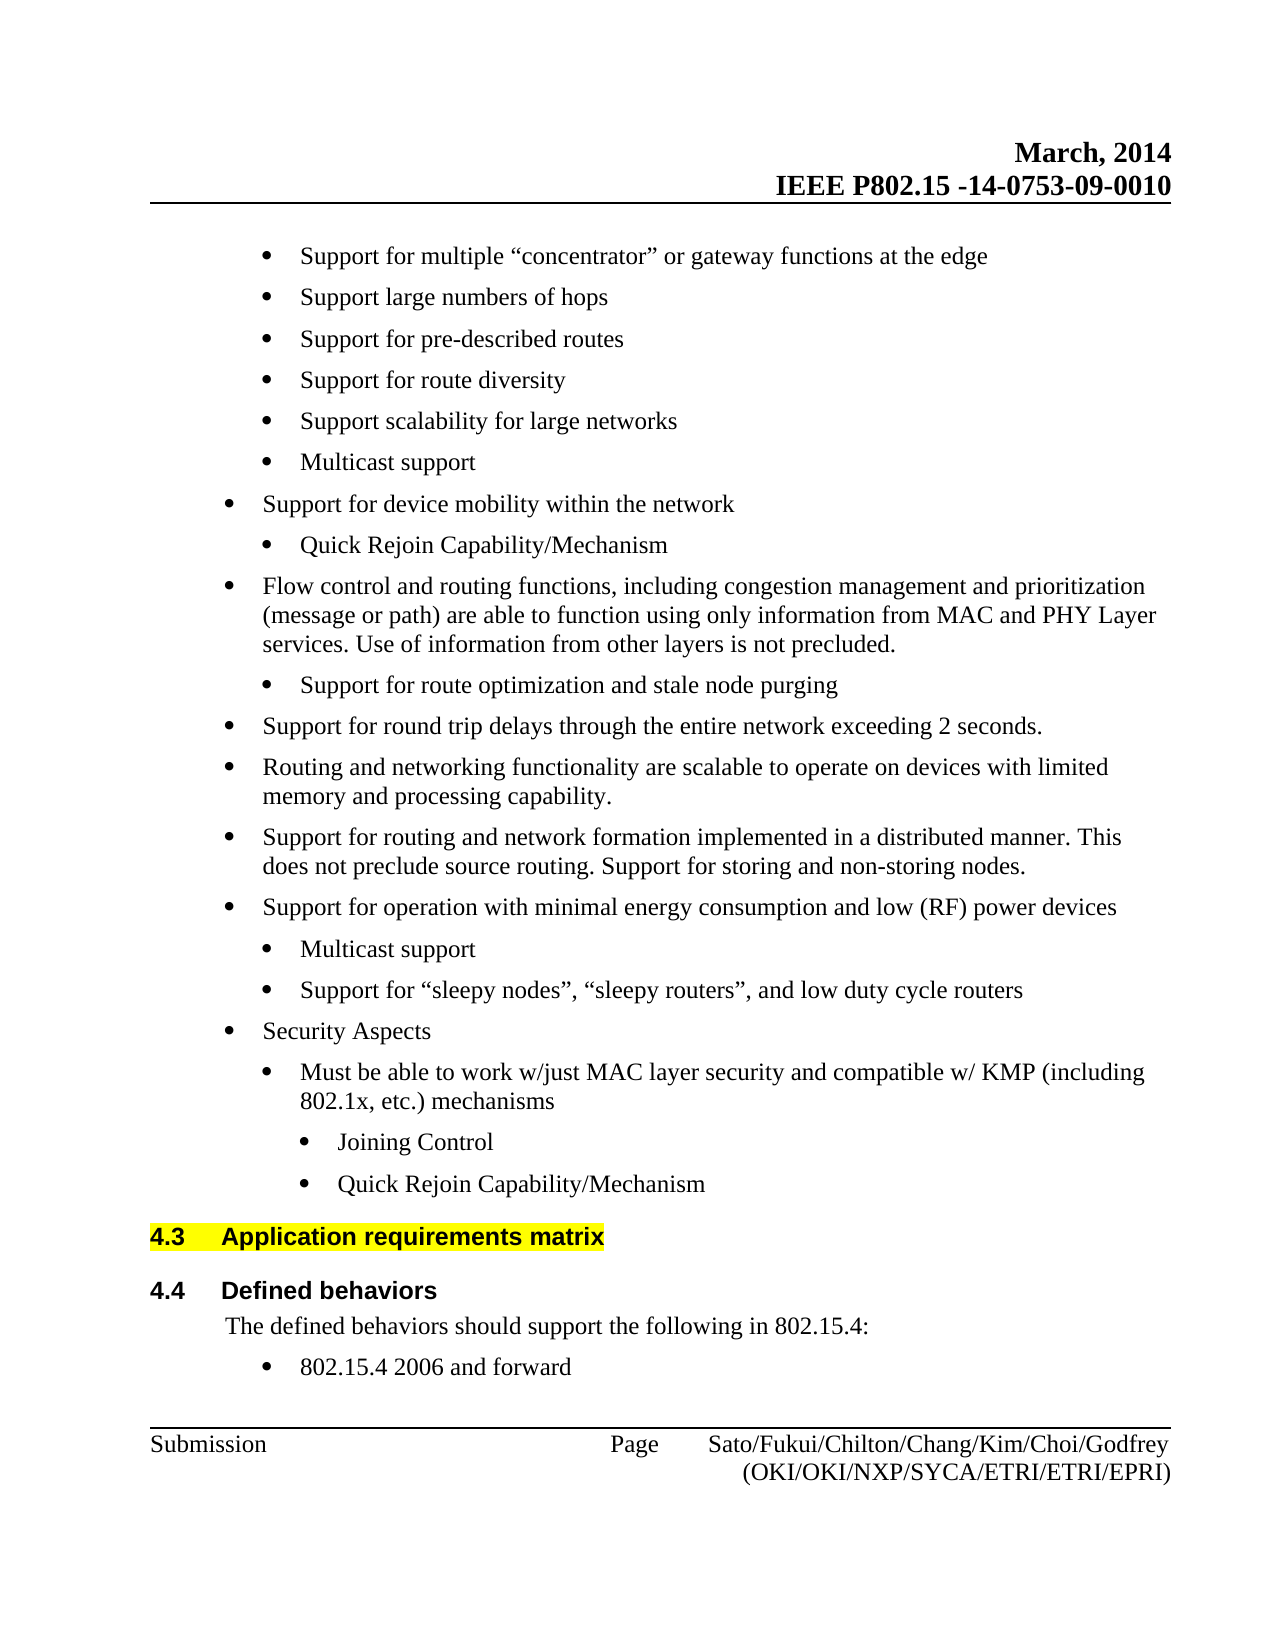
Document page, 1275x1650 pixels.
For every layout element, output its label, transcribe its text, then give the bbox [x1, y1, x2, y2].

list Multicast support [262, 934, 1171, 962]
list 802.15.4 2006 and forward [262, 1352, 1171, 1381]
subtitle Application requirements matrix [150, 1222, 1171, 1251]
list Support for multiple “concentrator” or gateway functions at the edge [262, 241, 1171, 270]
list Support for route diversity [262, 365, 1171, 394]
list Support for route optimization and stale node purging [262, 670, 1171, 699]
list Support scalability for large networks [262, 406, 1171, 435]
list Support for operation with minimal energy consumption and low (RF) power devices [225, 892, 1171, 921]
list Must be able to work w/just MAC layer security and compatible w/ KMP (including 802.1x, etc.) mechanisms [262, 1057, 1171, 1115]
list Support for routing and network formation implemented in a distributed manner. This does not preclude source routing. Support for storing and non-storing nodes. [225, 822, 1171, 880]
list Joining Control [300, 1127, 1171, 1156]
list Support for pre-described routes [262, 324, 1171, 352]
list The defined behaviors should support the following in 802.15.4: [225, 1311, 1171, 1340]
list Multicast support [262, 447, 1171, 476]
list Support for device mobility within the network [225, 489, 1171, 517]
list Flow control and routing functions, including congestion management and prioritization (message or path) are able to function using only information from MAC and PHY Layer services. Use of information from other layers is not precluded. [225, 571, 1171, 657]
list Support large numbers of hops [262, 282, 1171, 311]
subtitle Defined behaviors [150, 1276, 1171, 1305]
list Quick Rejoin Capability/Mechanism [262, 530, 1171, 559]
list Security Aspects [225, 1016, 1171, 1045]
list Quick Rejoin Capability/Mechanism [300, 1169, 1171, 1197]
list Routing and networking functionality are scalable to operate on devices with limited memory and processing capability. [225, 752, 1171, 810]
list Support for “sleepy nodes”, “sleepy routers”, and low duty cycle routers [262, 975, 1171, 1004]
list Support for round trip delays through the entire network exceeding 2 seconds. [225, 711, 1171, 740]
